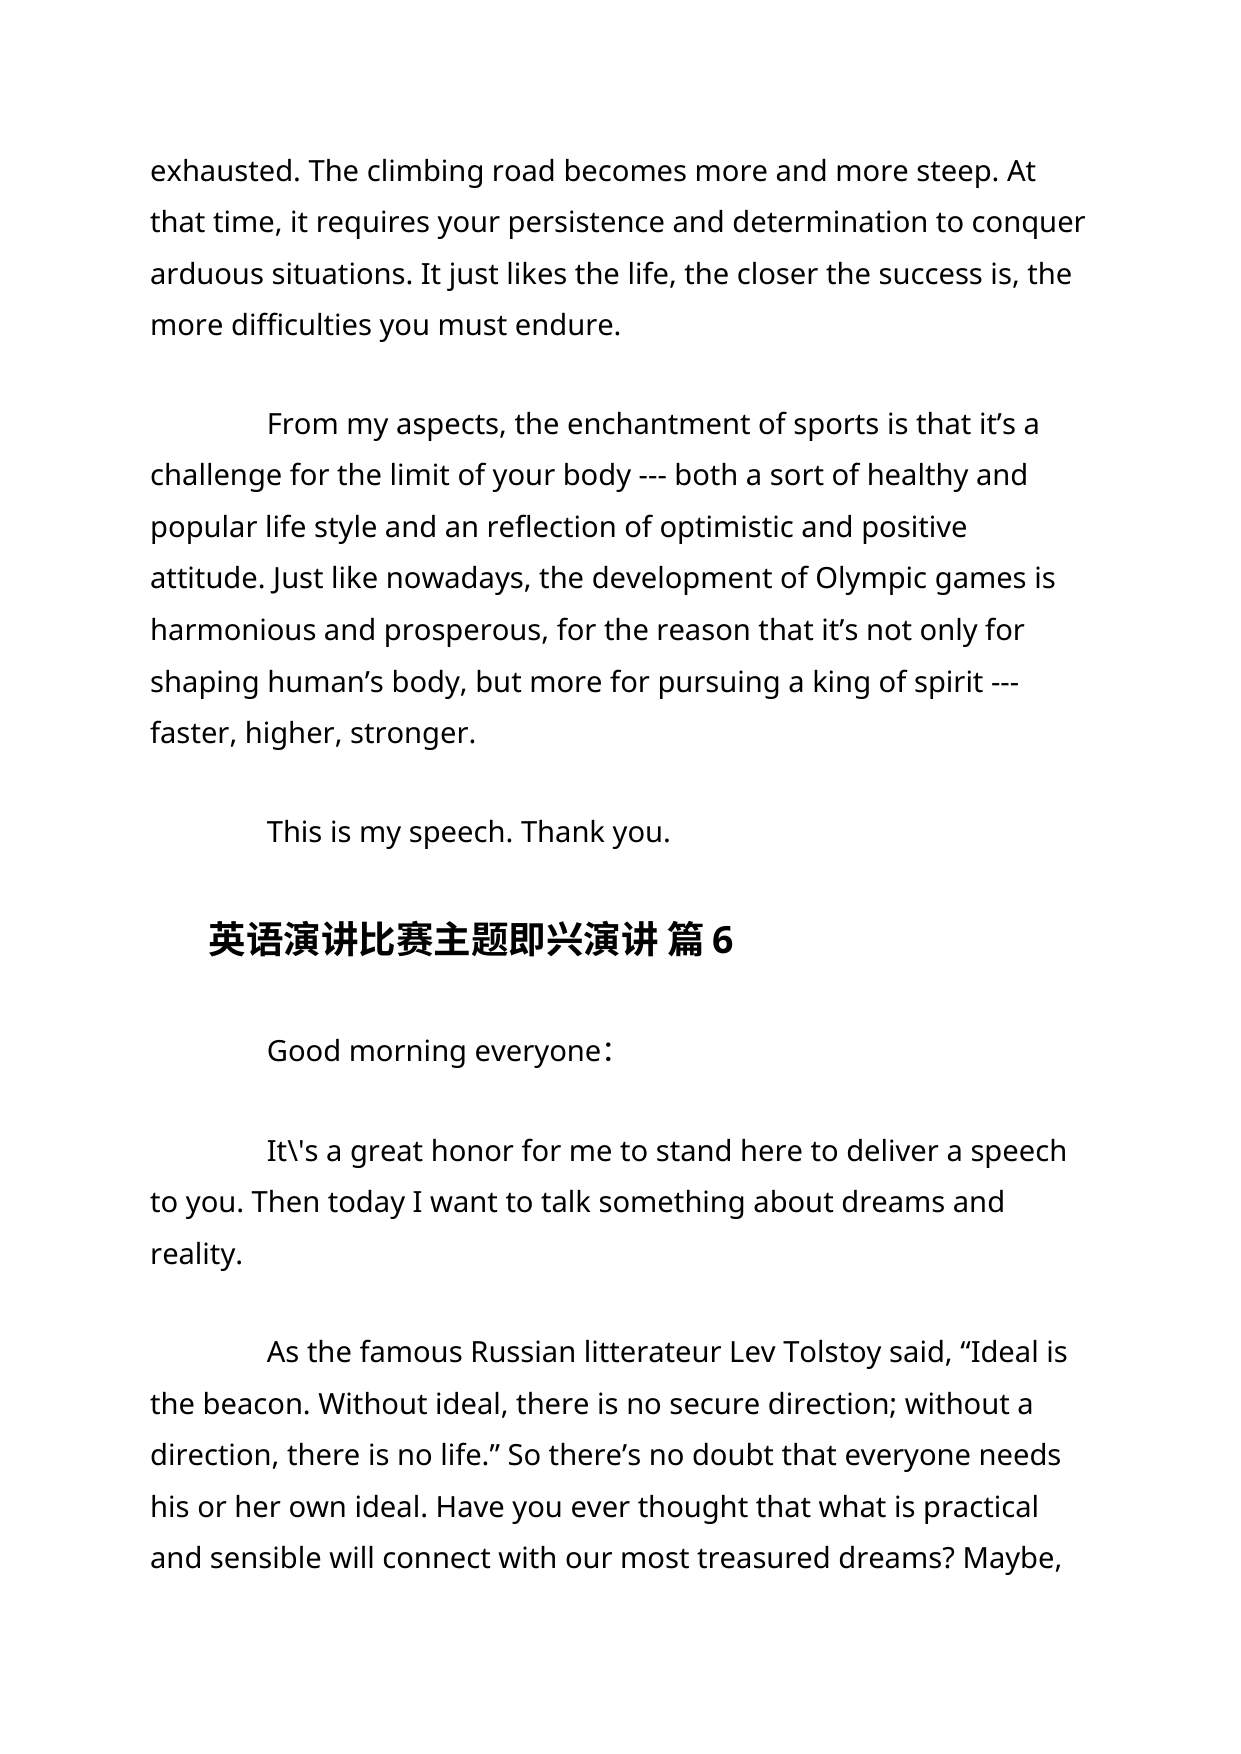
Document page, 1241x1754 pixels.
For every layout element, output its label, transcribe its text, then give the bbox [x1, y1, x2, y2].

text From my aspects, the enchantment of sports is that it’s a challenge for the limit of your body --- both a sort of healthy and popular life style and an reflection of optimistic and positive attitude. Just like nowadays, the development of Olympic games is harmonious and prosperous, for the reason that it’s not only for shaping human’s body, but more for pursuing a king of spirit --- faster, higher, stronger. [150, 403, 1090, 752]
text 英语演讲比赛主题即兴演讲 篇6 [150, 910, 1090, 965]
text Good morning everyone： [150, 1028, 1090, 1070]
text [150, 1331, 1090, 1577]
text It\'s a great honor for me to stand here to deliver a speech to you. Then today I want to talk something about dreams and reality. [150, 1130, 1090, 1273]
text This is my speech. Thank you. [150, 811, 1090, 851]
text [150, 150, 1090, 344]
